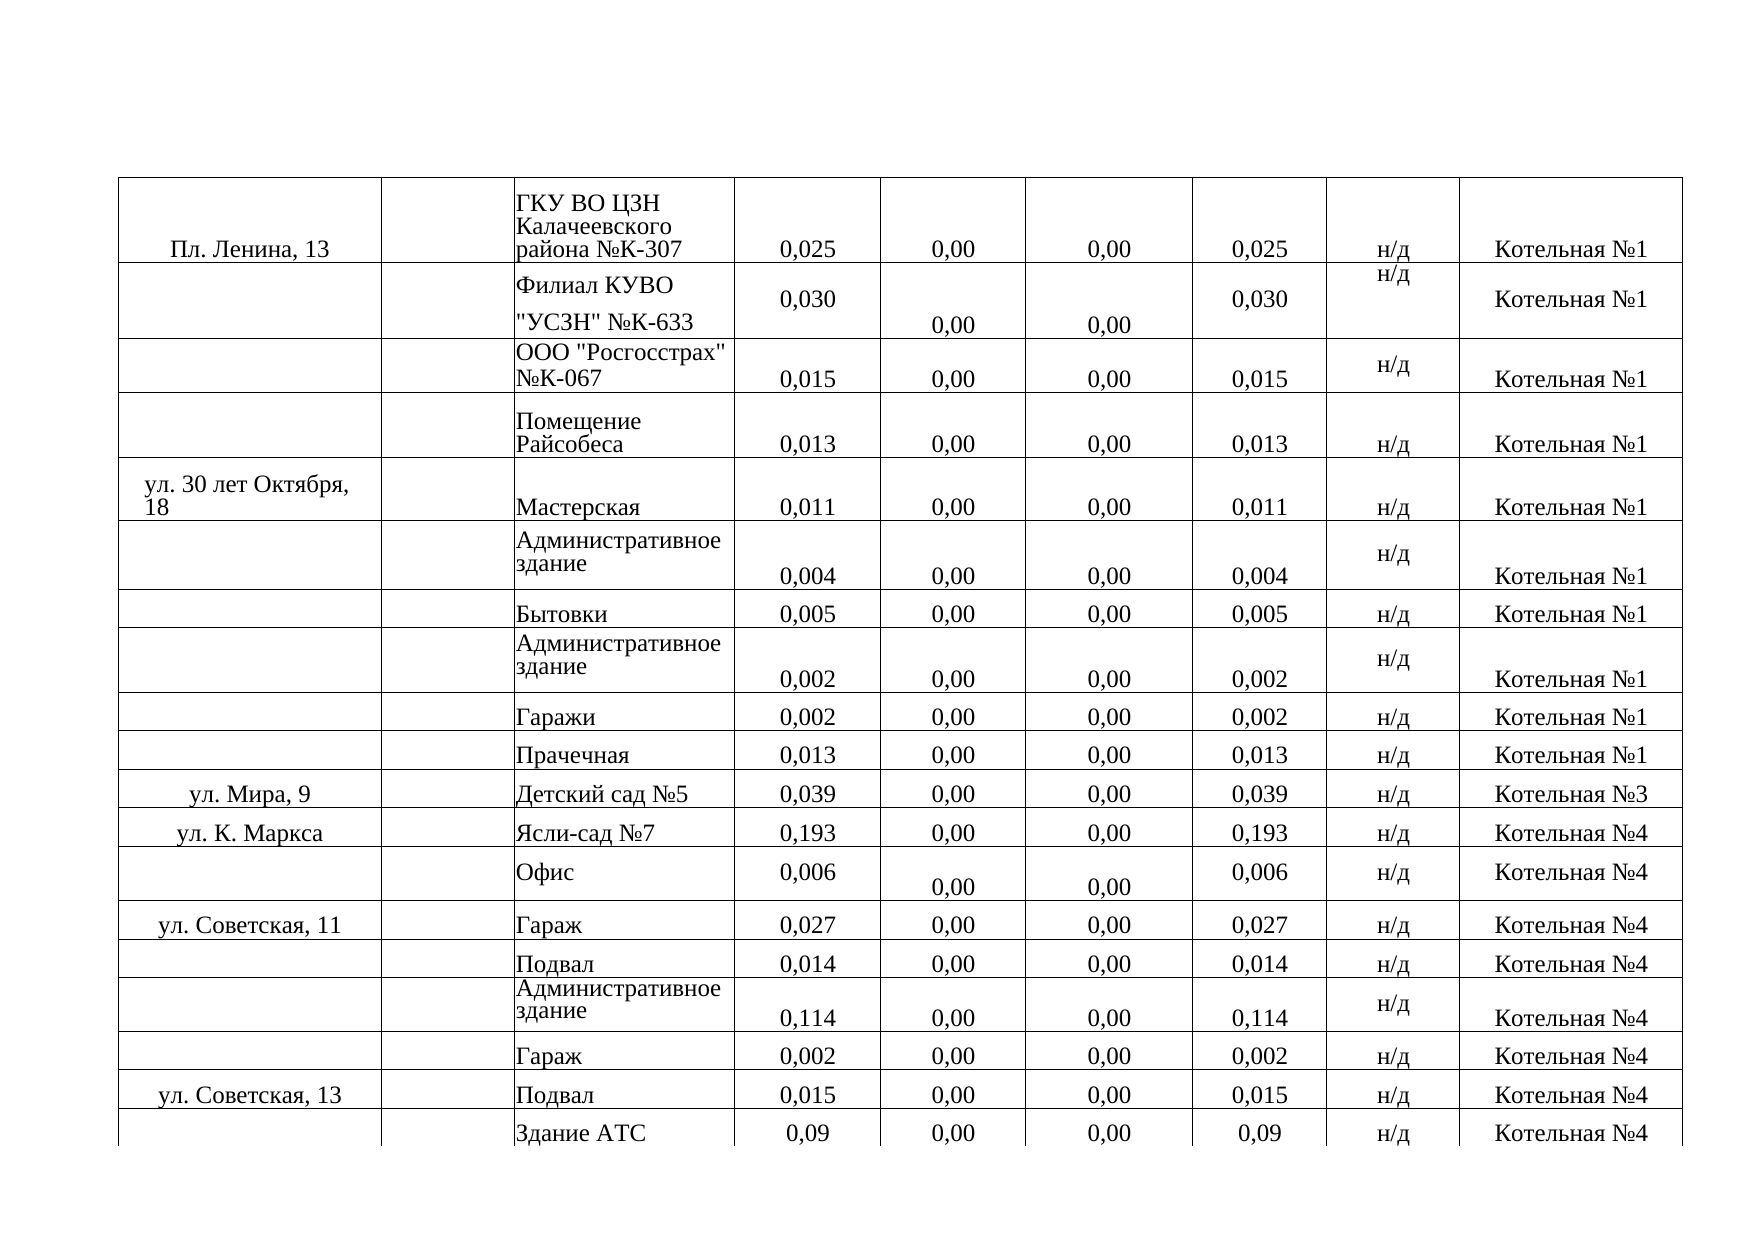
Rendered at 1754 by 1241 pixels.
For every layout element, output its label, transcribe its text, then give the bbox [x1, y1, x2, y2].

table_cell н/д [1327, 808, 1459, 846]
table_cell [119, 940, 381, 977]
table_cell н/д [1327, 1070, 1459, 1108]
table_cell ул. Советская, 11 [119, 901, 381, 938]
table_cell 0,015 [735, 1070, 880, 1108]
table_cell н/д [1327, 847, 1459, 900]
table_cell ул. Мира, 9 [119, 770, 381, 807]
table_cell 0,00 [1026, 901, 1192, 938]
table_cell ул. 30 лет Октября, 18 [119, 458, 381, 520]
table_cell 0,027 [735, 901, 880, 938]
table_cell Бытовки [515, 590, 734, 627]
table_cell н/д [1327, 590, 1459, 627]
table_cell 0,193 [1193, 808, 1326, 846]
table_cell 0,00 [881, 731, 1025, 768]
table_cell 0,00 [881, 628, 1025, 692]
table_cell 0,013 [735, 393, 880, 457]
table_cell [382, 901, 514, 938]
table_cell 0,00 [1026, 847, 1192, 900]
table_cell 0,00 [881, 1070, 1025, 1108]
table_cell н/д [1327, 1109, 1459, 1146]
table_cell [382, 263, 514, 338]
table_cell 0,00 [1026, 978, 1192, 1031]
table_cell 0,00 [1026, 1070, 1192, 1108]
table_cell [382, 393, 514, 457]
table_cell 0,00 [881, 808, 1025, 846]
table_cell Прачечная [515, 731, 734, 768]
table_cell ГКУ ВО ЦЗН Калачеевского района №К-307 [515, 178, 734, 262]
table_cell Котельная №1 [1460, 590, 1682, 627]
table_cell 0,00 [881, 978, 1025, 1031]
table_cell [382, 940, 514, 977]
table_cell Котельная №4 [1460, 847, 1682, 900]
table_cell 0,002 [1193, 628, 1326, 692]
table_cell 0,00 [881, 1032, 1025, 1069]
table_cell 0,025 [735, 178, 880, 262]
table_cell [382, 628, 514, 692]
table_cell 0,00 [1026, 940, 1192, 977]
table_cell Административное здание [515, 628, 734, 692]
table_cell 0,00 [881, 339, 1025, 392]
table_cell Детский сад №5 [515, 770, 734, 807]
table_cell [119, 1032, 381, 1069]
table_cell [382, 770, 514, 807]
table_cell Офис [515, 847, 734, 900]
table_cell н/д [1327, 628, 1459, 692]
table_cell н/д [1327, 339, 1459, 392]
table_cell Котельная №1 [1460, 693, 1682, 730]
table_cell ООО "Росгосстрах" №К-067 [515, 339, 734, 392]
table_cell [382, 693, 514, 730]
table_cell н/д [1327, 731, 1459, 768]
table_cell [119, 1109, 381, 1146]
table_cell 0,027 [1193, 901, 1326, 938]
table_cell Котельная №4 [1460, 1109, 1682, 1146]
table_cell [119, 847, 381, 900]
table_cell 0,013 [735, 731, 880, 768]
table_cell 0,006 [1193, 847, 1326, 900]
table_cell 0,00 [1026, 339, 1192, 392]
table_cell Котельная №1 [1460, 731, 1682, 768]
table_cell 0,00 [881, 590, 1025, 627]
table_cell Котельная №4 [1460, 1070, 1682, 1108]
table_cell 0,00 [881, 263, 1025, 338]
table_cell Помещение Райсобеса [515, 393, 734, 457]
table_cell 0,00 [881, 521, 1025, 589]
table_cell 0,002 [1193, 693, 1326, 730]
table_cell 0,00 [1026, 770, 1192, 807]
table_cell Котельная №3 [1460, 770, 1682, 807]
table_cell Котельная №4 [1460, 978, 1682, 1031]
table_cell 0,002 [735, 628, 880, 692]
table_cell Котельная №1 [1460, 458, 1682, 520]
table_cell 0,00 [1026, 628, 1192, 692]
table_cell Административное здание [515, 978, 734, 1031]
table_cell 0,011 [735, 458, 880, 520]
table_cell Подвал [515, 940, 734, 977]
table_cell 0,00 [1026, 521, 1192, 589]
table_cell 0,00 [881, 770, 1025, 807]
table_cell [382, 1032, 514, 1069]
table_cell Котельная №1 [1460, 178, 1682, 262]
table_cell Административное здание [515, 521, 734, 589]
table_cell Котельная №4 [1460, 1032, 1682, 1069]
table_cell [382, 1070, 514, 1108]
table_cell [119, 628, 381, 692]
table_cell н/д [1327, 178, 1459, 262]
table_cell Пл. Ленина, 13 [119, 178, 381, 262]
table_cell Здание АТС [515, 1109, 734, 1146]
table_cell [119, 393, 381, 457]
table_cell н/д [1327, 693, 1459, 730]
table_cell [382, 339, 514, 392]
table_cell 0,00 [881, 693, 1025, 730]
table_cell 0,114 [1193, 978, 1326, 1031]
table_cell 0,025 [1193, 178, 1326, 262]
table_cell Котельная №1 [1460, 263, 1682, 338]
table_cell [119, 339, 381, 392]
table_cell 0,014 [1193, 940, 1326, 977]
table_cell 0,005 [735, 590, 880, 627]
table_cell 0,013 [1193, 731, 1326, 768]
table_cell 0,00 [1026, 1032, 1192, 1069]
table_cell 0,039 [735, 770, 880, 807]
table_cell Гаражи [515, 693, 734, 730]
table_cell 0,013 [1193, 393, 1326, 457]
table_cell [382, 590, 514, 627]
table_cell 0,002 [735, 693, 880, 730]
table_cell 0,015 [735, 339, 880, 392]
table_cell 0,09 [1193, 1109, 1326, 1146]
table_cell 0,00 [881, 1109, 1025, 1146]
table_cell 0,00 [1026, 1109, 1192, 1146]
table_cell 0,00 [881, 940, 1025, 977]
table_cell [382, 808, 514, 846]
table_cell н/д [1327, 901, 1459, 938]
table_cell 0,030 [1193, 263, 1326, 338]
table_cell 0,005 [1193, 590, 1326, 627]
table_cell Котельная №4 [1460, 901, 1682, 938]
table_cell [382, 847, 514, 900]
table_cell [382, 178, 514, 262]
table_cell 0,014 [735, 940, 880, 977]
table_cell н/д [1327, 263, 1459, 338]
table_cell Котельная №1 [1460, 628, 1682, 692]
table_cell 0,004 [1193, 521, 1326, 589]
table_cell [119, 731, 381, 768]
table_cell 0,030 [735, 263, 880, 338]
table_cell 0,00 [881, 393, 1025, 457]
table_cell [382, 458, 514, 520]
table_cell 0,00 [881, 178, 1025, 262]
table_cell 0,00 [1026, 808, 1192, 846]
table_cell н/д [1327, 940, 1459, 977]
table_cell 0,09 [735, 1109, 880, 1146]
table_cell н/д [1327, 770, 1459, 807]
table_cell 0,015 [1193, 1070, 1326, 1108]
table_cell Котельная №4 [1460, 808, 1682, 846]
table_cell 0,00 [1026, 178, 1192, 262]
table_cell 0,011 [1193, 458, 1326, 520]
table_cell [119, 521, 381, 589]
table_cell 0,004 [735, 521, 880, 589]
table_cell [119, 978, 381, 1031]
table_cell н/д [1327, 978, 1459, 1031]
table_cell 0,00 [881, 847, 1025, 900]
table_cell Котельная №1 [1460, 521, 1682, 589]
table_cell Котельная №4 [1460, 940, 1682, 977]
table_cell Ясли-сад №7 [515, 808, 734, 846]
table_cell 0,039 [1193, 770, 1326, 807]
table_cell ул. Советская, 13 [119, 1070, 381, 1108]
table_cell Филиал КУВО "УСЗН" №К-633 [515, 263, 734, 338]
table_cell н/д [1327, 393, 1459, 457]
table_cell Котельная №1 [1460, 393, 1682, 457]
table_cell [382, 1109, 514, 1146]
table_cell Гараж [515, 901, 734, 938]
table_cell 0,00 [1026, 731, 1192, 768]
table_cell Гараж [515, 1032, 734, 1069]
table_cell 0,00 [1026, 263, 1192, 338]
table_cell Котельная №1 [1460, 339, 1682, 392]
table_cell [119, 693, 381, 730]
table_cell 0,00 [881, 458, 1025, 520]
table_cell 0,00 [1026, 393, 1192, 457]
table_cell 0,015 [1193, 339, 1326, 392]
table_cell Подвал [515, 1070, 734, 1108]
table_cell 0,00 [1026, 693, 1192, 730]
table_cell 0,00 [1026, 458, 1192, 520]
table_cell 0,00 [1026, 590, 1192, 627]
table_cell 0,002 [735, 1032, 880, 1069]
table_cell н/д [1327, 521, 1459, 589]
table_cell [382, 978, 514, 1031]
table_cell 0,006 [735, 847, 880, 900]
table_cell 0,193 [735, 808, 880, 846]
table_cell 0,114 [735, 978, 880, 1031]
table_cell н/д [1327, 1032, 1459, 1069]
table_cell [119, 590, 381, 627]
table_cell [382, 731, 514, 768]
table_cell [382, 521, 514, 589]
table_cell Мастерская [515, 458, 734, 520]
table_cell н/д [1327, 458, 1459, 520]
table_cell 0,00 [881, 901, 1025, 938]
table_cell 0,002 [1193, 1032, 1326, 1069]
table_cell [119, 263, 381, 338]
table_cell ул. К. Маркса [119, 808, 381, 846]
